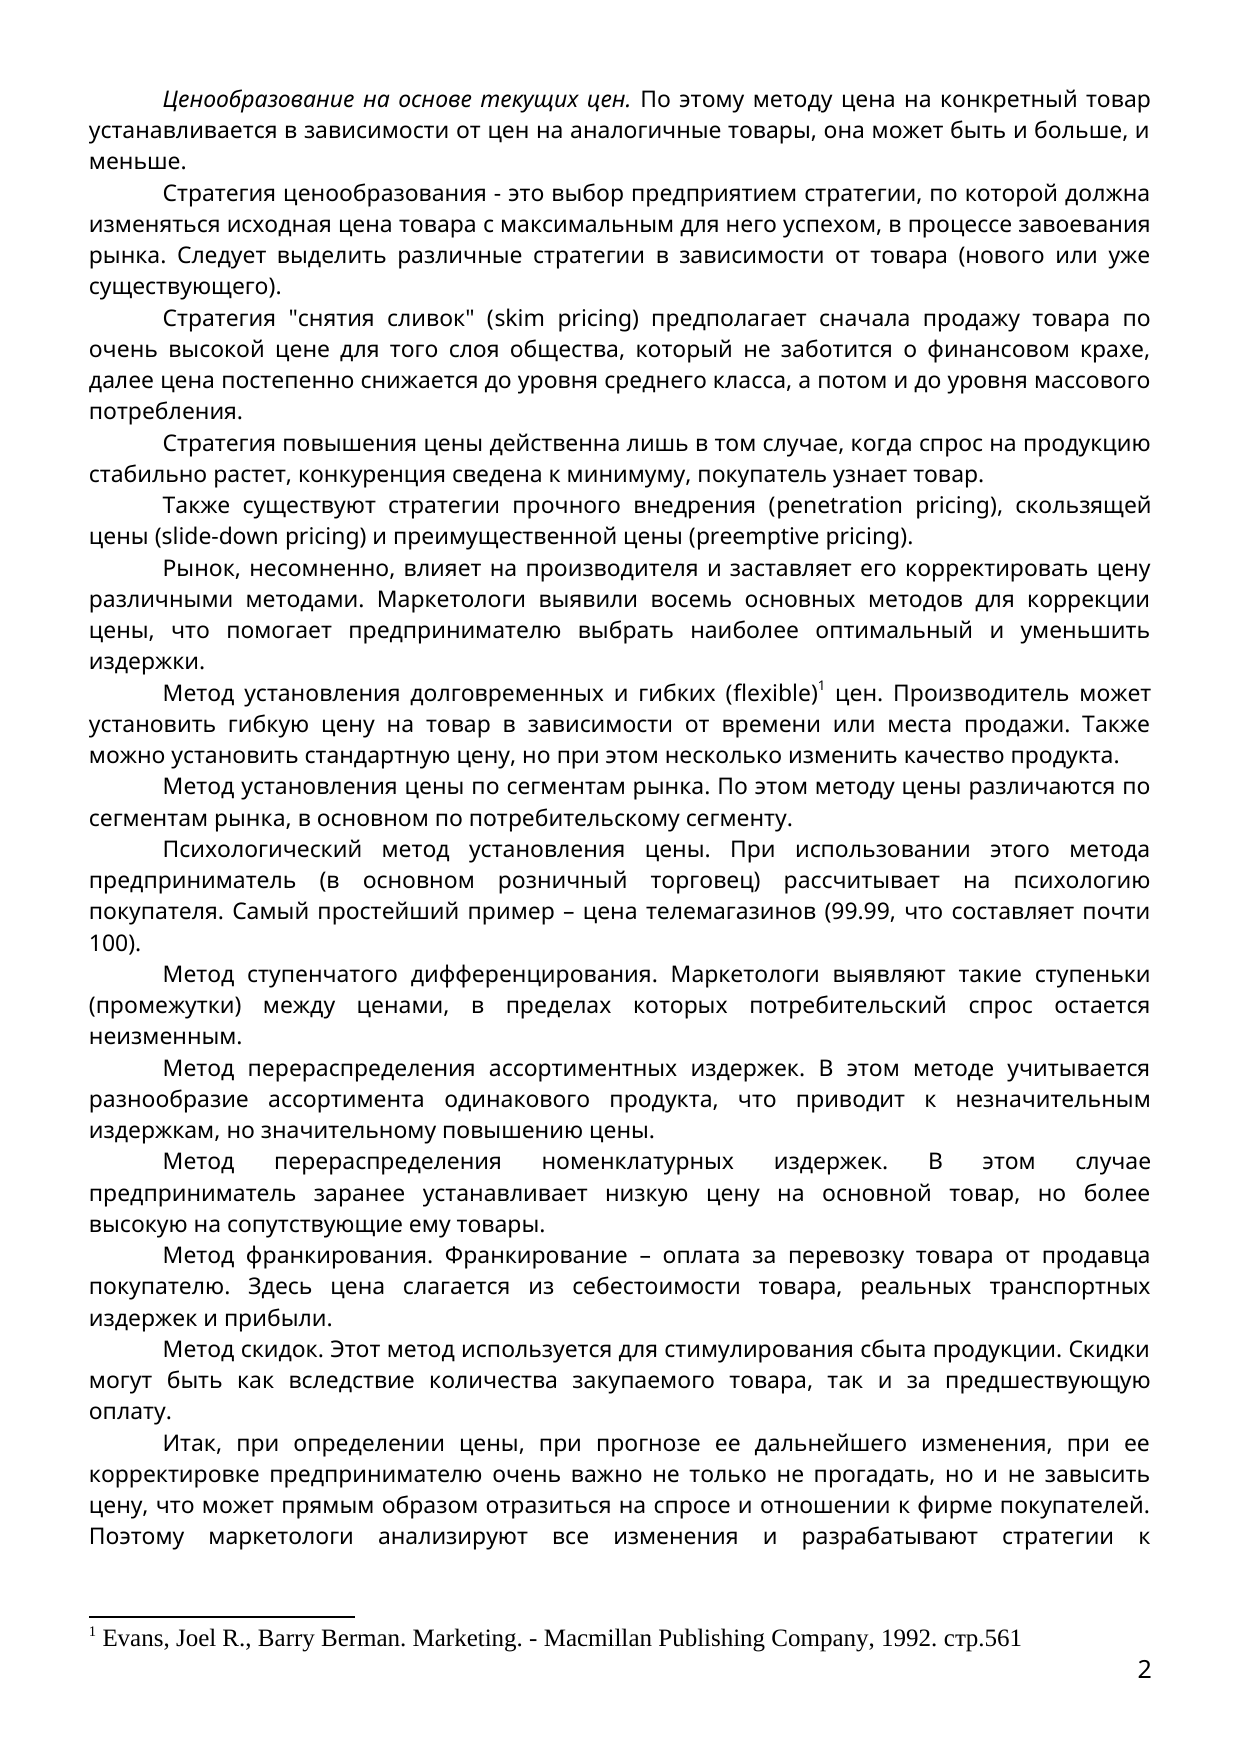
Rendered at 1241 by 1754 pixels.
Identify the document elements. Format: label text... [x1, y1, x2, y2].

text Стратегия повышения цены действенна лишь в том случае, когда спрос на продукцию стабильно растет, конкуренция сведена к минимуму, покупатель узнает товар. [89, 426, 1152, 489]
text Метод перераспределения номенклатурных издержек. В этом случае предприниматель заранее устанавливает низкую цену на основной товар, но более высокую на сопутствующие ему товары. [89, 1145, 1152, 1239]
text Метод установления долговременных и гибких (flexible) цен. Производитель может установить гибкую цену на товар в зависимости от времени или места продажи. Также можно установить стандартную цену, но при этом несколько изменить качество продукта. [89, 676, 1152, 770]
text Рынок, несомненно, влияет на производителя и заставляет его корректировать цену различными методами. Маркетологи выявили восемь основных методов для коррекции цены, что помогает предпринимателю выбрать наиболее оптимальный и уменьшить издержки. [89, 551, 1152, 676]
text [89, 1426, 1152, 1551]
text Метод установления цены по сегментам рынка. По этом методу цены различаются по сегментам рынка, в основном по потребительскому сегменту. [89, 770, 1152, 833]
text Метод ступенчатого дифференцирования. Маркетологи выявляют такие ступеньки (промежутки) между ценами, в пределах которых потребительский спрос остается неизменным. [89, 958, 1152, 1051]
text Метод франкирования. Франкирование – оплата за перевозку товара от продавца покупателю. Здесь цена слагается из себестоимости товара, реальных транспортных издержек и прибыли. [89, 1239, 1152, 1333]
text Стратегия ценообразования - это выбор предприятием стратегии, по которой должна изменяться исходная цена товара с максимальным для него успехом, в процессе завоевания рынка. Следует выделить различные стратегии в зависимости от товара (нового или уже существующего). [89, 176, 1152, 301]
text Ценообразование на основе текущих цен. По этому методу цена на конкретный товар устанавливается в зависимости от цен на аналогичные товары, она может быть и больше, и меньше. [89, 83, 1152, 176]
text Метод скидок. Этот метод используется для стимулирования сбыта продукции. Скидки могут быть как вследствие количества закупаемого товара, так и за предшествующую оплату. [89, 1333, 1152, 1426]
text Стратегия "снятия сливок" (skim pricing) предполагает сначала продажу товара по очень высокой цене для того слоя общества, который не заботится о финансовом крахе, далее цена постепенно снижается до уровня среднего класса, а потом и до уровня массового потребления. [89, 301, 1152, 426]
text Также существуют стратегии прочного внедрения (penetration pricing), скользящей цены (slide-down pricing) и преимущественной цены (preemptive pricing). [89, 489, 1152, 551]
text Психологический метод установления цены. При использовании этого метода предприниматель (в основном розничный торговец) рассчитывает на психологию покупателя. Самый простейший пример – цена телемагазинов (99.99, что составляет почти 100). [89, 833, 1152, 958]
text Метод перераспределения ассортиментных издержек. В этом методе учитывается разнообразие ассортимента одинакового продукта, что приводит к незначительным издержкам, но значительному повышению цены. [89, 1051, 1152, 1145]
